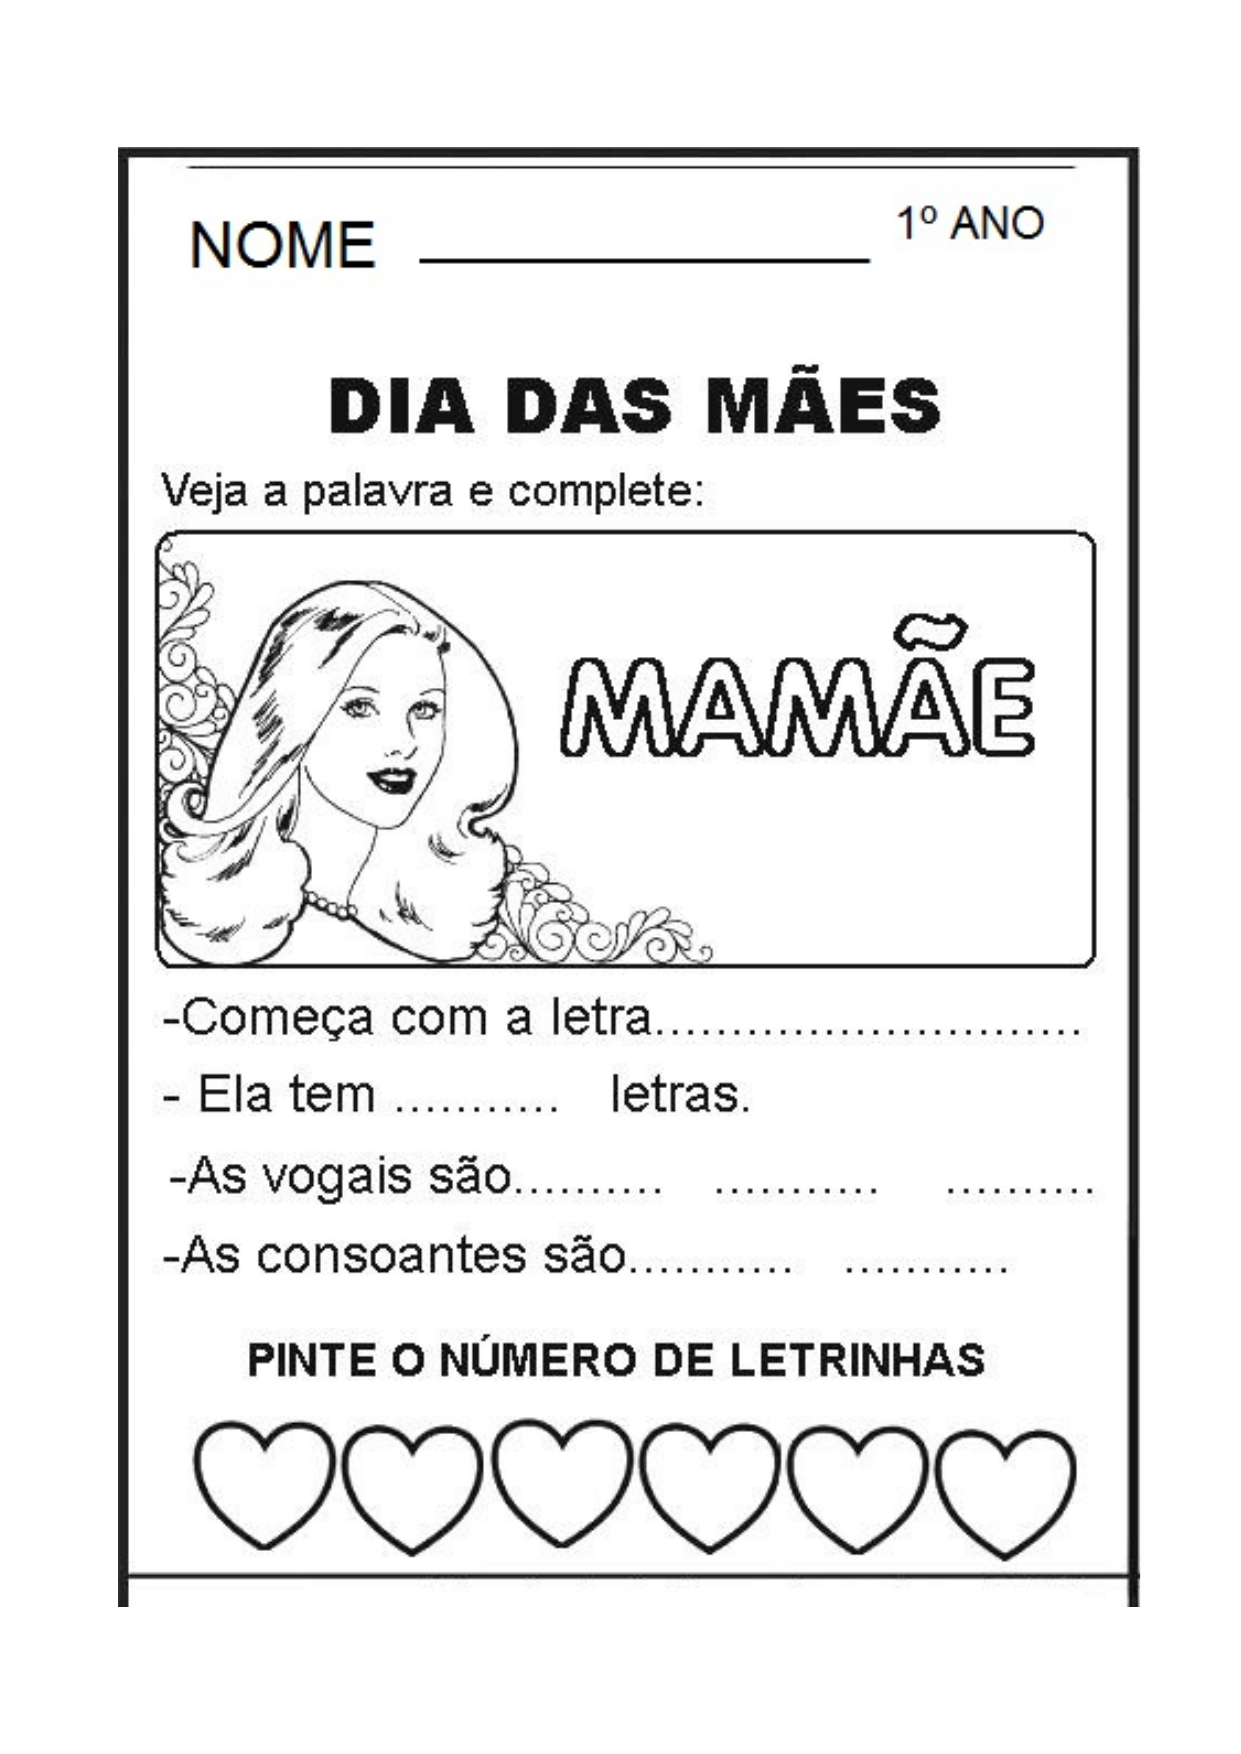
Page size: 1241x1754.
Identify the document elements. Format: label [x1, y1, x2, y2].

picture [118, 147, 1141, 1607]
